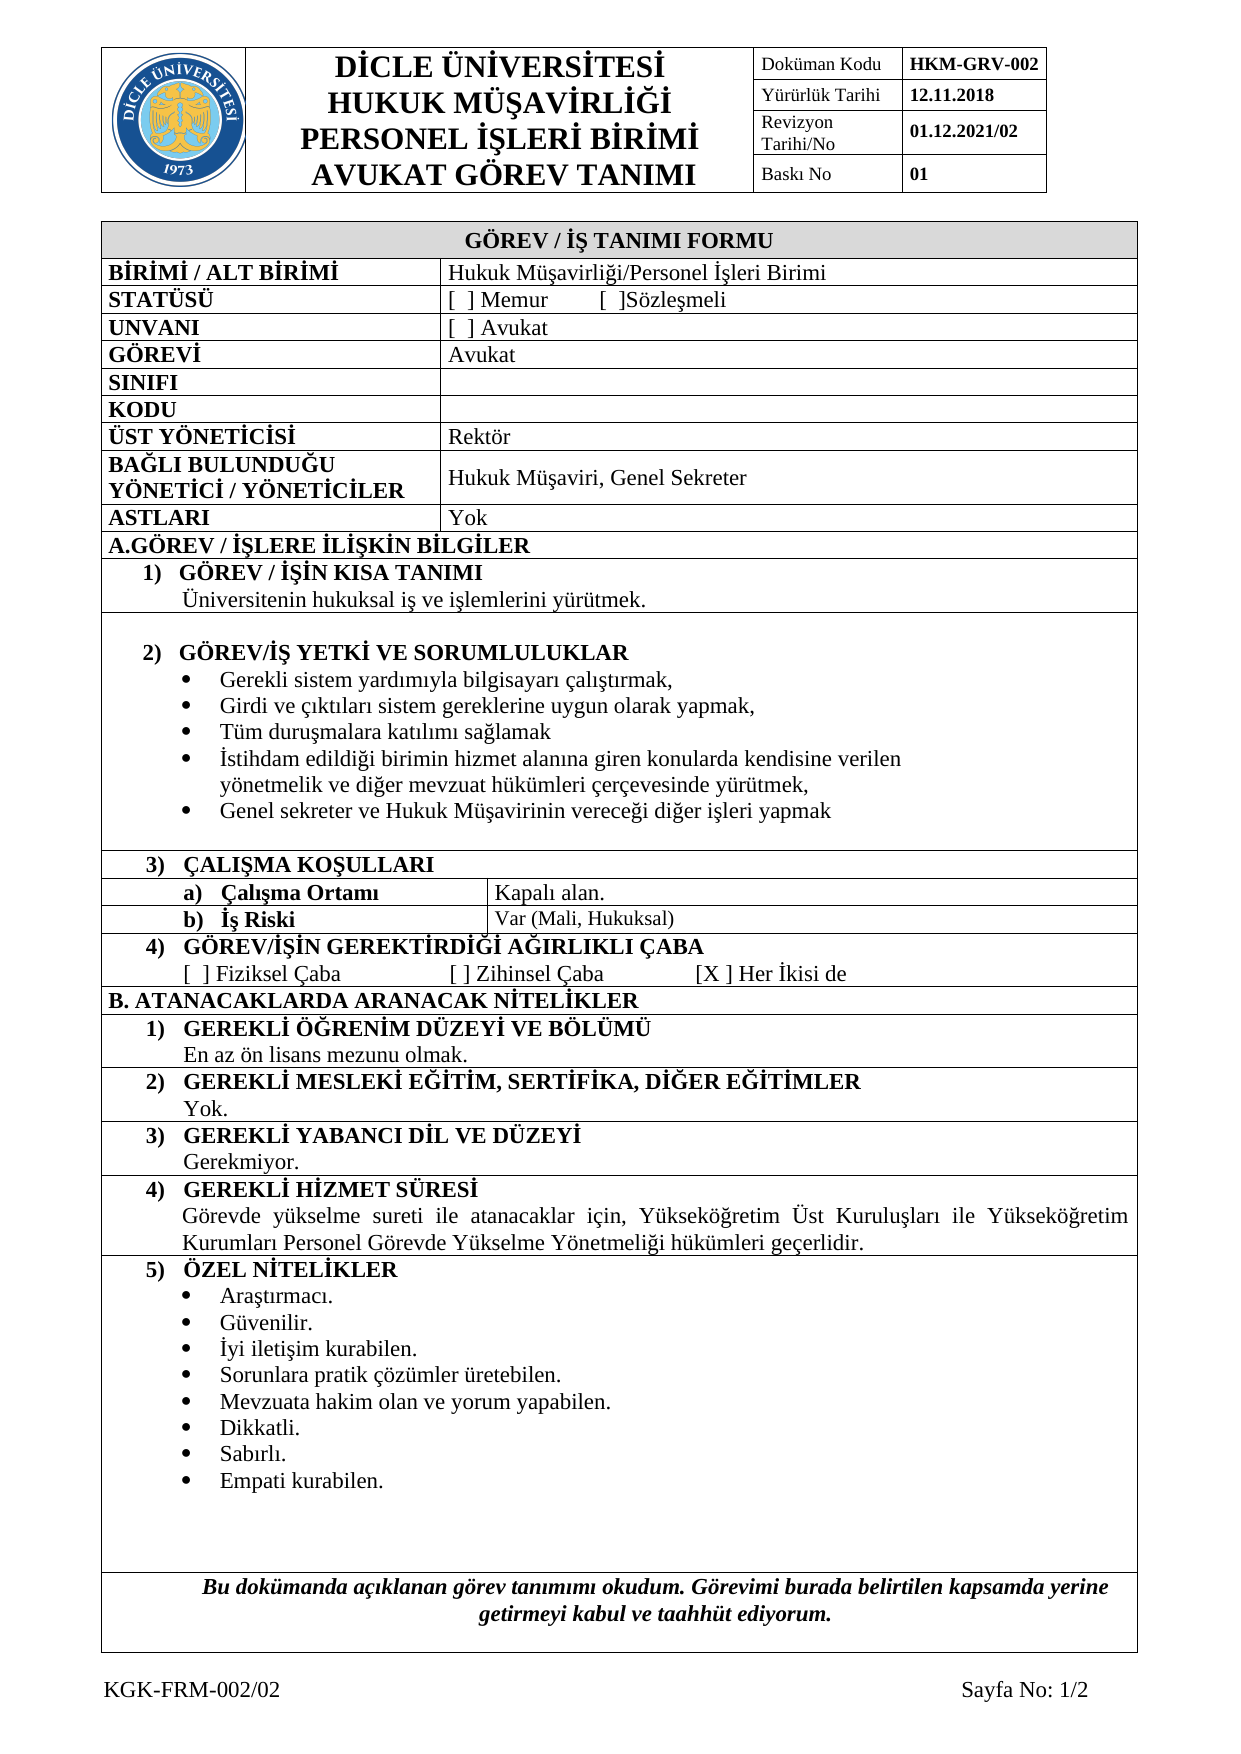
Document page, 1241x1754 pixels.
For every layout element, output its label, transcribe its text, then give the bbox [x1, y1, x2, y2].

table_cell ÖZEL NİTELİKLER Araştırmacı. Güvenilir. İyi iletişim kurabilen. Sorunlara pratik çözümler üretebilen. Mevzuata hakim olan ve yorum yapabilen. Dikkatli. Sabırlı. Empati kurabilen. [102, 1256, 1137, 1572]
table_cell ÜST YÖNETİCİSİ [102, 423, 440, 450]
table_cell Kapalı alan. [488, 879, 1137, 905]
table_cell [ ] Memur [ ]Sözleşmeli [441, 286, 1137, 313]
table_cell BAĞLI BULUNDUĞU YÖNETİCİ / YÖNETİCİLER [102, 451, 440, 503]
table_cell [441, 369, 1137, 395]
table_cell GEREKLİ MESLEKİ EĞİTİM, SERTİFİKA, DİĞER EĞİTİMLER Yok. [102, 1068, 1137, 1121]
table_cell [ ] Avukat [441, 314, 1137, 340]
table_cell SINIFI [102, 369, 440, 395]
table_cell Hukuk Müşaviri, Genel Sekreter [441, 451, 1137, 503]
table_cell Rektör [441, 423, 1137, 450]
table_cell UNVANI [102, 314, 440, 340]
table_cell A.GÖREV / İŞLERE İLİŞKİN BİLGİLER [102, 532, 1137, 558]
table_cell Avukat [441, 341, 1137, 367]
table_cell 2) GÖREV/İŞ YETKİ VE SORUMLULUKLAR Gerekli sistem yardımıyla bilgisayarı çalıştırmak, Girdi ve çıktıları sistem gereklerine uygun olarak yapmak, Tüm duruşmalara katılımı sağlamak İstihdam edildiği birimin hizmet alanına giren konularda kendisine verilen yönetmelik ve diğer mevzuat hükümleri çerçevesinde yürütmek, Genel sekreter ve Hukuk Müşavirinin vereceği diğer işleri yapmak [102, 613, 1137, 850]
table_cell Çalışma Ortamı [102, 879, 487, 905]
table_cell ASTLARI [102, 505, 440, 531]
table_cell GEREKLİ HİZMET SÜRESİ Görevde yükselme sureti ile atanacaklar için, Yükseköğretim Üst Kuruluşları ile Yükseköğretim Kurumları Personel Görevde Yükselme Yönetmeliği hükümleri geçerlidir. [102, 1176, 1137, 1255]
table_cell BİRİMİ / ALT BİRİMİ [102, 259, 440, 285]
table_cell GÖREV/İŞİN GEREKTİRDİĞİ AĞIRLIKLI ÇABA [ ] Fiziksel Çaba [ ] Zihinsel Çaba [X ] Her İkisi de [102, 934, 1137, 986]
table_cell GÖREVİ [102, 341, 440, 367]
table_cell İş Riski [102, 906, 487, 932]
table_cell GEREKLİ ÖĞRENİM DÜZEYİ VE BÖLÜMÜ En az ön lisans mezunu olmak. [102, 1015, 1137, 1067]
table_cell STATÜSÜ [102, 286, 440, 313]
table_cell Yok [441, 505, 1137, 531]
table_cell 1) GÖREV / İŞİN KISA TANIMI Üniversitenin hukuksal iş ve işlemlerini yürütmek. [102, 559, 1137, 612]
table_cell GEREKLİ YABANCI DİL VE DÜZEYİ Gerekmiyor. [102, 1122, 1137, 1175]
picture [108, 50, 246, 190]
table_cell ÇALIŞMA KOŞULLARI [102, 851, 1137, 878]
table_header GÖREV / İŞ TANIMI FORMU [102, 222, 1137, 258]
table_cell Var (Mali, Hukuksal) [488, 906, 1137, 932]
table_cell B. ATANACAKLARDA ARANACAK NİTELİKLER [102, 987, 1137, 1013]
table_cell [441, 396, 1137, 422]
table_cell KODU [102, 396, 440, 422]
table_cell Hukuk Müşavirliği/Personel İşleri Birimi [441, 259, 1137, 285]
